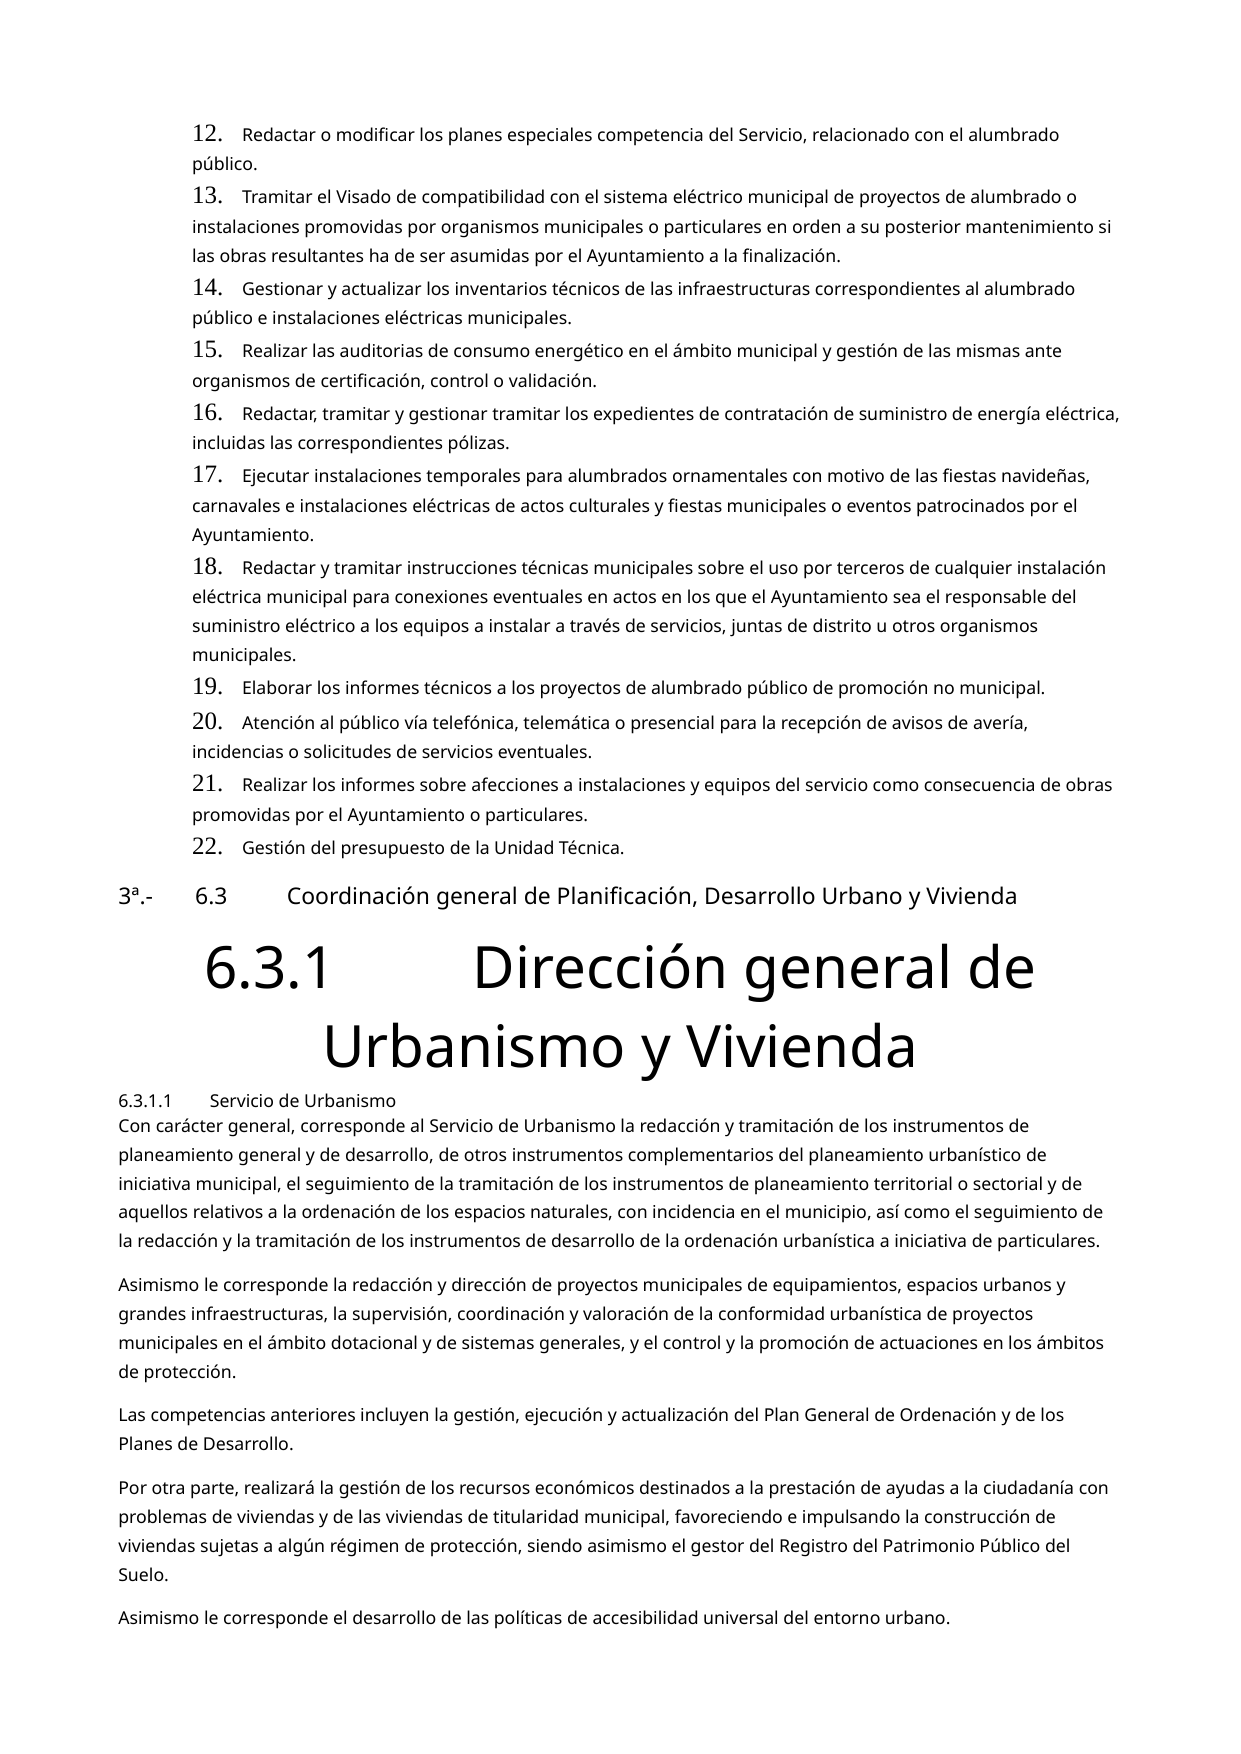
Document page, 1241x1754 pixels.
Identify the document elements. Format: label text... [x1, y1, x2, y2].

text Con carácter general, corresponde al Servicio de Urbanismo la redacción y tramitación de los instrumentos de planeamiento general y de desarrollo, de otros instrumentos complementarios del planeamiento urbanístico de iniciativa municipal, el seguimiento de la tramitación de los instrumentos de planeamiento territorial o sectorial y de aquellos relativos a la ordenación de los espacios naturales, con incidencia en el municipio, así como el seguimiento de la redacción y la tramitación de los instrumentos de desarrollo de la ordenación urbanística a iniciativa de particulares. [118, 1113, 1122, 1253]
subtitle 6.3.1.1 Servicio de Urbanismo [118, 1089, 1122, 1113]
list Redactar o modificar los planes especiales competencia del Servicio, relacionado con el alumbrado público. [192, 118, 1122, 176]
text Las competencias anteriores incluyen la gestión, ejecución y actualización del Plan General de Ordenación y de los Planes de Desarrollo. [118, 1403, 1122, 1456]
list Atención al público vía telefónica, telemática o presencial para la recepción de avisos de avería, incidencias o solicitudes de servicios eventuales. [192, 706, 1122, 764]
list Redactar y tramitar instrucciones técnicas municipales sobre el uso por terceros de cualquier instalación eléctrica municipal para conexiones eventuales en actos en los que el Ayuntamiento sea el responsable del suministro eléctrico a los equipos a instalar a través de servicios, juntas de distrito u otros organismos municipales. [192, 551, 1122, 667]
list Ejecutar instalaciones temporales para alumbrados ornamentales con motivo de las fiestas navideñas, carnavales e instalaciones eléctricas de actos culturales y fiestas municipales o eventos patrocinados por el Ayuntamiento. [192, 459, 1122, 546]
list Gestionar y actualizar los inventarios técnicos de las infraestructuras correspondientes al alumbrado público e instalaciones eléctricas municipales. [192, 272, 1122, 330]
list Realizar las auditorias de consumo energético en el ámbito municipal y gestión de las mismas ante organismos de certificación, control o validación. [192, 334, 1122, 392]
text Asimismo le corresponde el desarrollo de las políticas de accesibilidad universal del entorno urbano. [118, 1606, 1122, 1630]
subtitle 6.3 Coordinación general de Planificación, Desarrollo Urbano y Vivienda [118, 880, 1122, 911]
list Realizar los informes sobre afecciones a instalaciones y equipos del servicio como consecuencia de obras promovidas por el Ayuntamiento o particulares. [192, 768, 1122, 826]
text Asimismo le corresponde la redacción y dirección de proyectos municipales de equipamientos, espacios urbanos y grandes infraestructuras, la supervisión, coordinación y valoración de la conformidad urbanística de proyectos municipales en el ámbito dotacional y de sistemas generales, y el control y la promoción de actuaciones en los ámbitos de protección. [118, 1272, 1122, 1383]
subtitle 6.3.1 Dirección general de Urbanismo y Vivienda [118, 926, 1122, 1085]
list Redactar, tramitar y gestionar tramitar los expedientes de contratación de suministro de energía eléctrica, incluidas las correspondientes pólizas. [192, 397, 1122, 455]
list Gestión del presupuesto de la Unidad Técnica. [192, 831, 1122, 860]
list Tramitar el Visado de compatibilidad con el sistema eléctrico municipal de proyectos de alumbrado o instalaciones promovidas por organismos municipales o particulares en orden a su posterior mantenimiento si las obras resultantes ha de ser asumidas por el Ayuntamiento a la finalización. [192, 181, 1122, 267]
text Por otra parte, realizará la gestión de los recursos económicos destinados a la prestación de ayudas a la ciudadanía con problemas de viviendas y de las viviendas de titularidad municipal, favoreciendo e impulsando la construcción de viviendas sujetas a algún régimen de protección, siendo asimismo el gestor del Registro del Patrimonio Público del Suelo. [118, 1475, 1122, 1586]
list Elaborar los informes técnicos a los proyectos de alumbrado público de promoción no municipal. [192, 671, 1122, 700]
